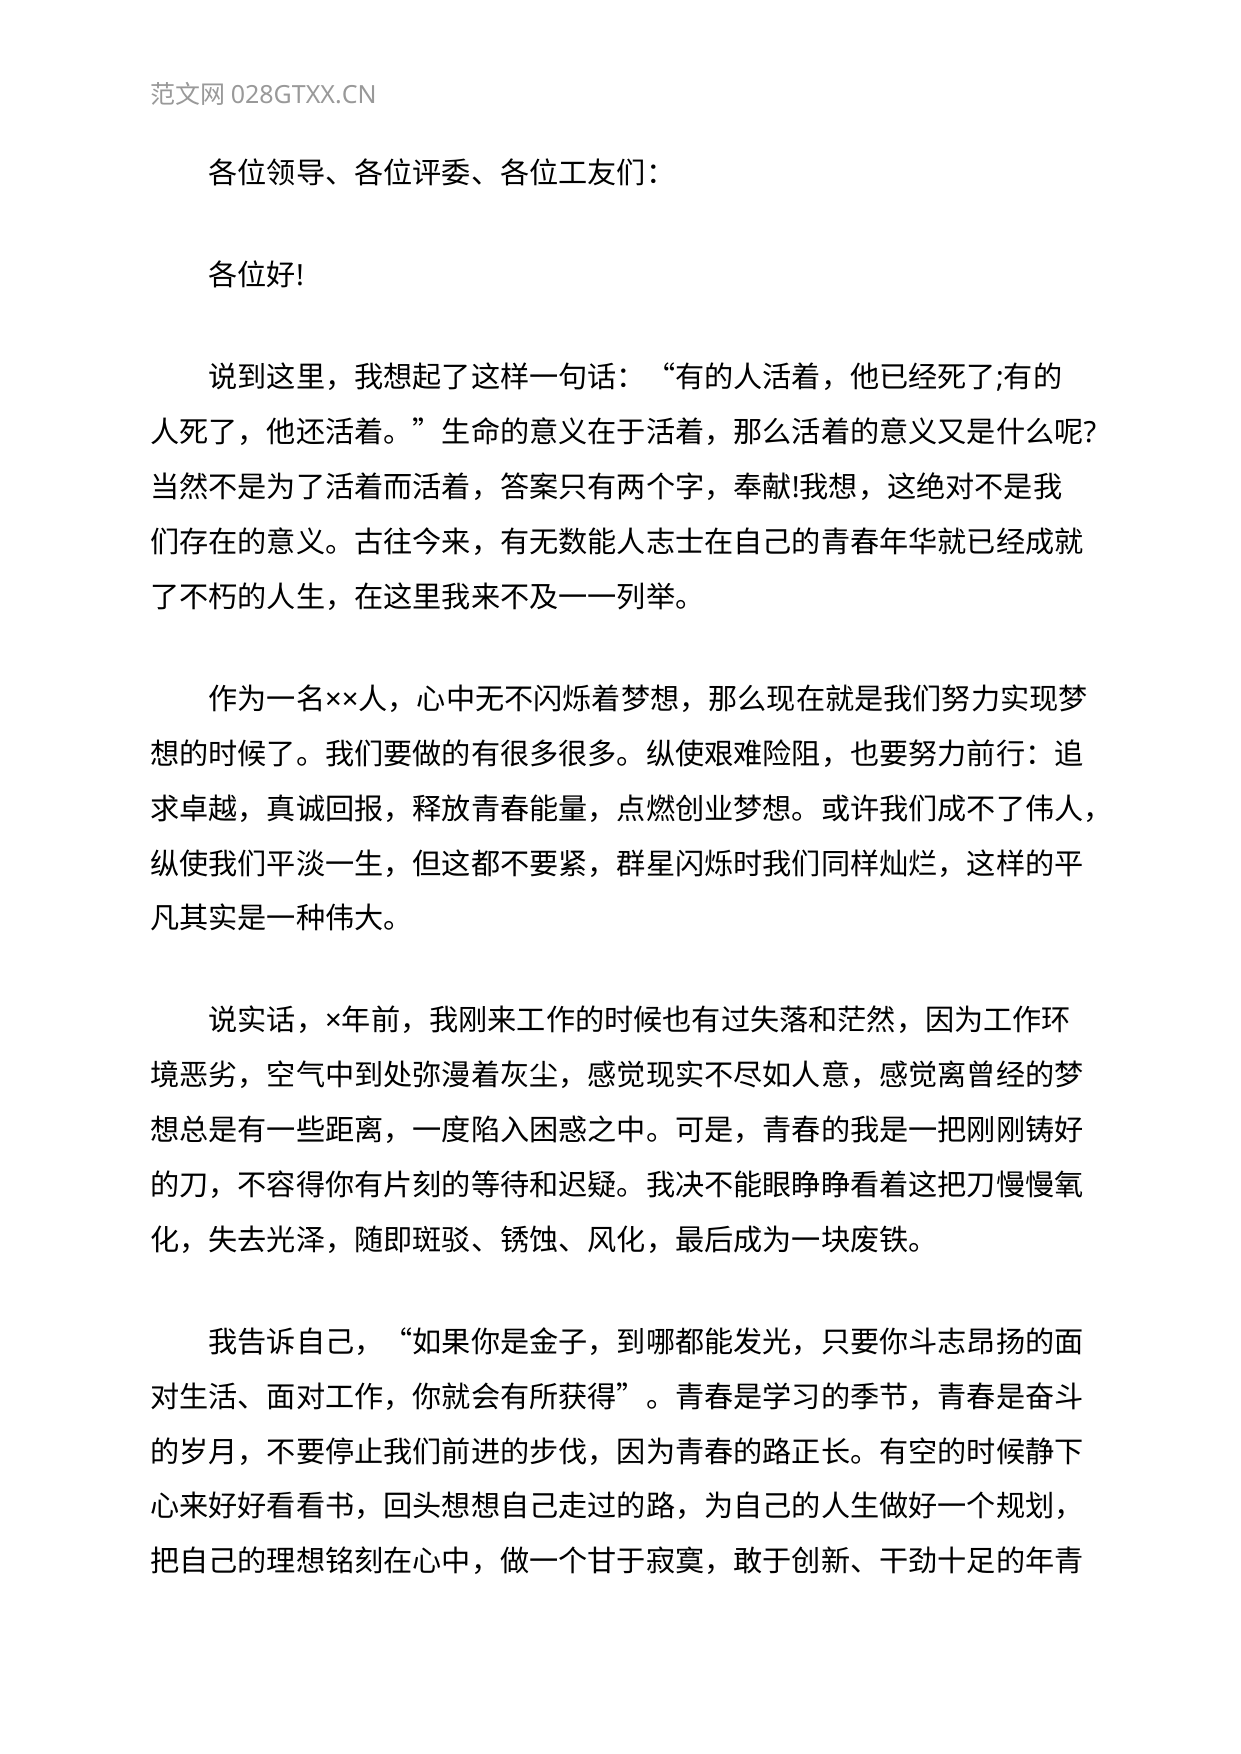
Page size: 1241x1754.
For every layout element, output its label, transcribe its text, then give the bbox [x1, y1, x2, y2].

text 各位好! [150, 252, 1090, 294]
text 说到这里，我想起了这样一句话：“有的人活着，他已经死了;有的人死了，他还活着。”生命的意义在于活着，那么活着的意义又是什么呢?当然不是为了活着而活着，答案只有两个字，奉献!我想，这绝对不是我们存在的意义。古往今来，有无数能人志士在自己的青春年华就已经成就了不朽的人生，在这里我来不及一一列举。 [150, 354, 1090, 616]
text 各位领导、各位评委、各位工友们： [150, 150, 1090, 192]
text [150, 1318, 1090, 1580]
text 说实话，×年前，我刚来工作的时候也有过失落和茫然，因为工作环境恶劣，空气中到处弥漫着灰尘，感觉现实不尽如人意，感觉离曾经的梦想总是有一些距离，一度陷入困惑之中。可是，青春的我是一把刚刚铸好的刀，不容得你有片刻的等待和迟疑。我决不能眼睁睁看着这把刀慢慢氧化，失去光泽，随即斑驳、锈蚀、风化，最后成为一块废铁。 [150, 997, 1090, 1259]
text 作为一名××人，心中无不闪烁着梦想，那么现在就是我们努力实现梦想的时候了。我们要做的有很多很多。纵使艰难险阻，也要努力前行：追求卓越，真诚回报，释放青春能量，点燃创业梦想。或许我们成不了伟人，纵使我们平淡一生，但这都不要紧，群星闪烁时我们同样灿烂，这样的平凡其实是一种伟大。 [150, 675, 1090, 937]
